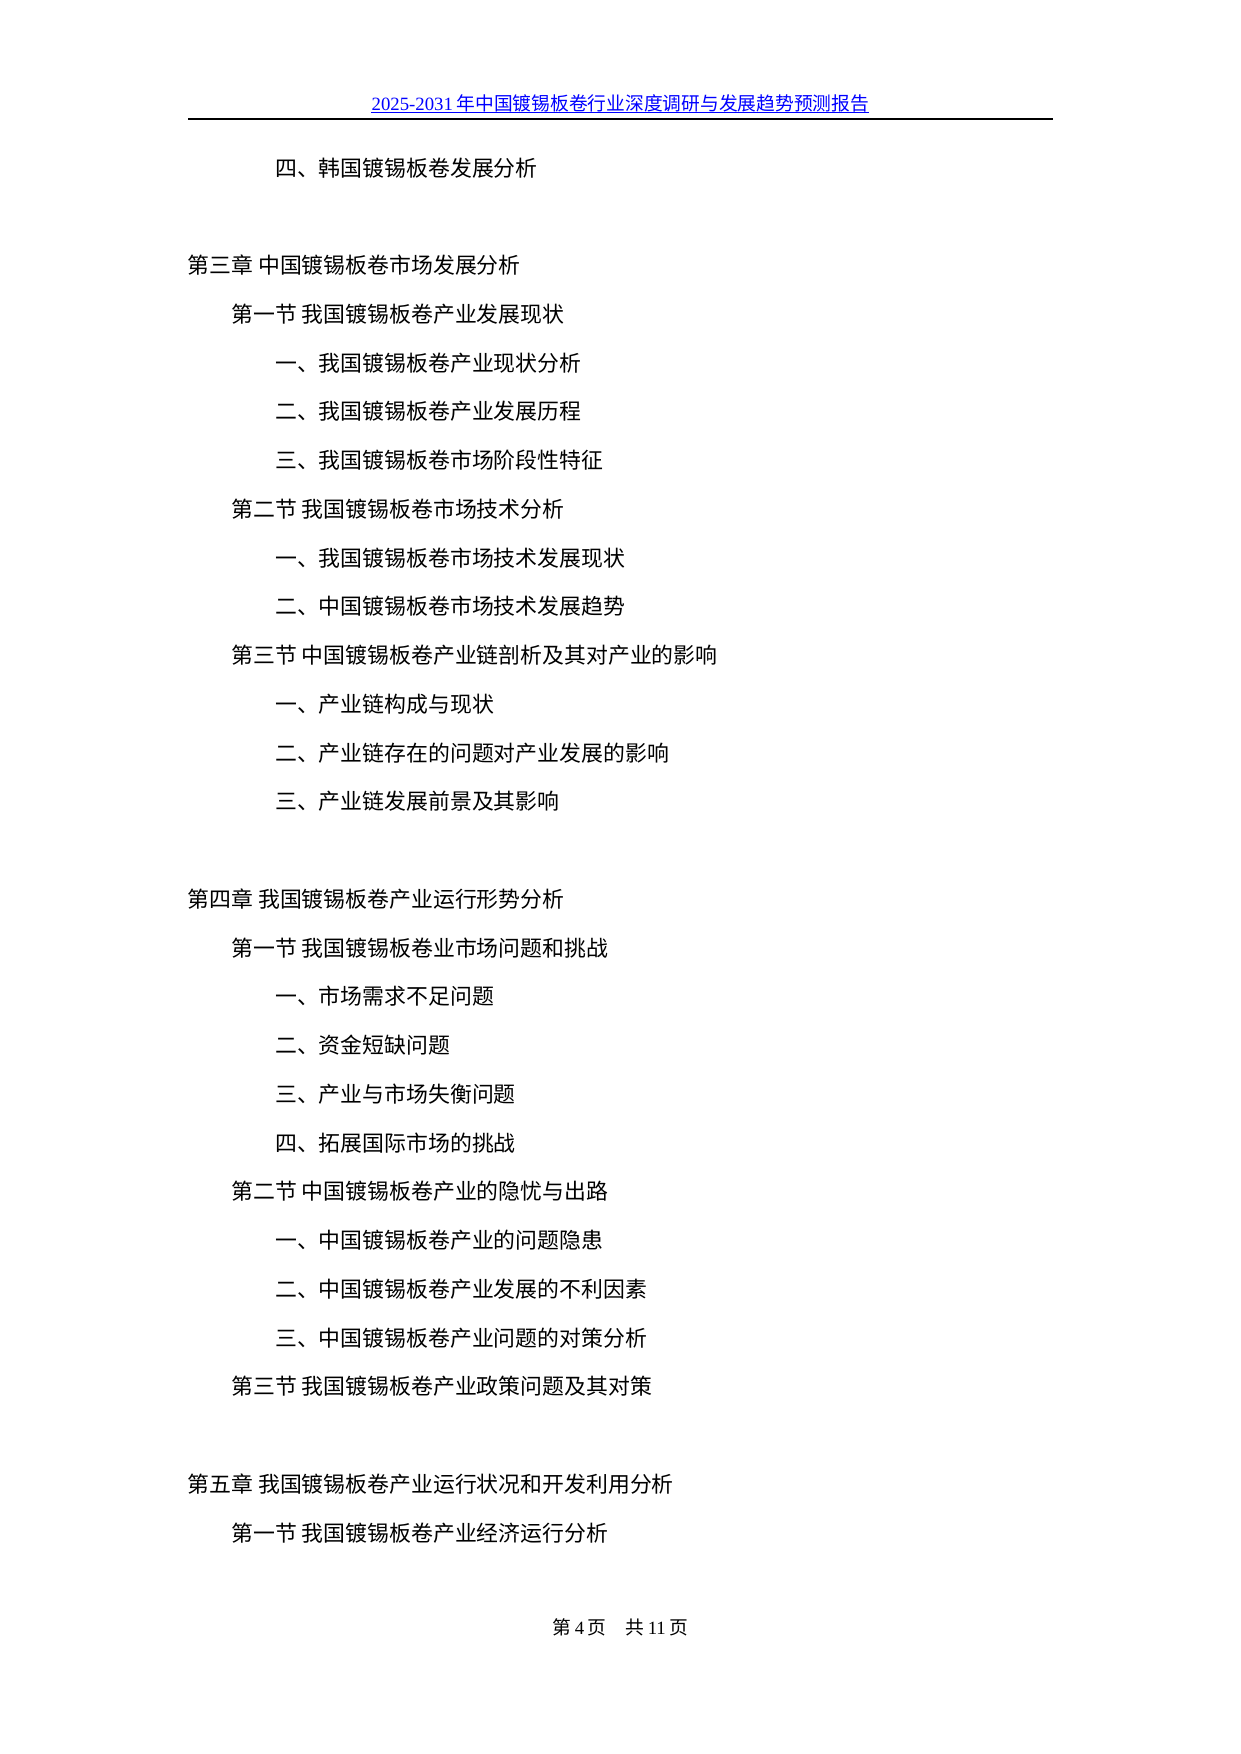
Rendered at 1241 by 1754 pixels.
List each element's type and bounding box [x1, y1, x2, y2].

text [187, 150, 1053, 1548]
